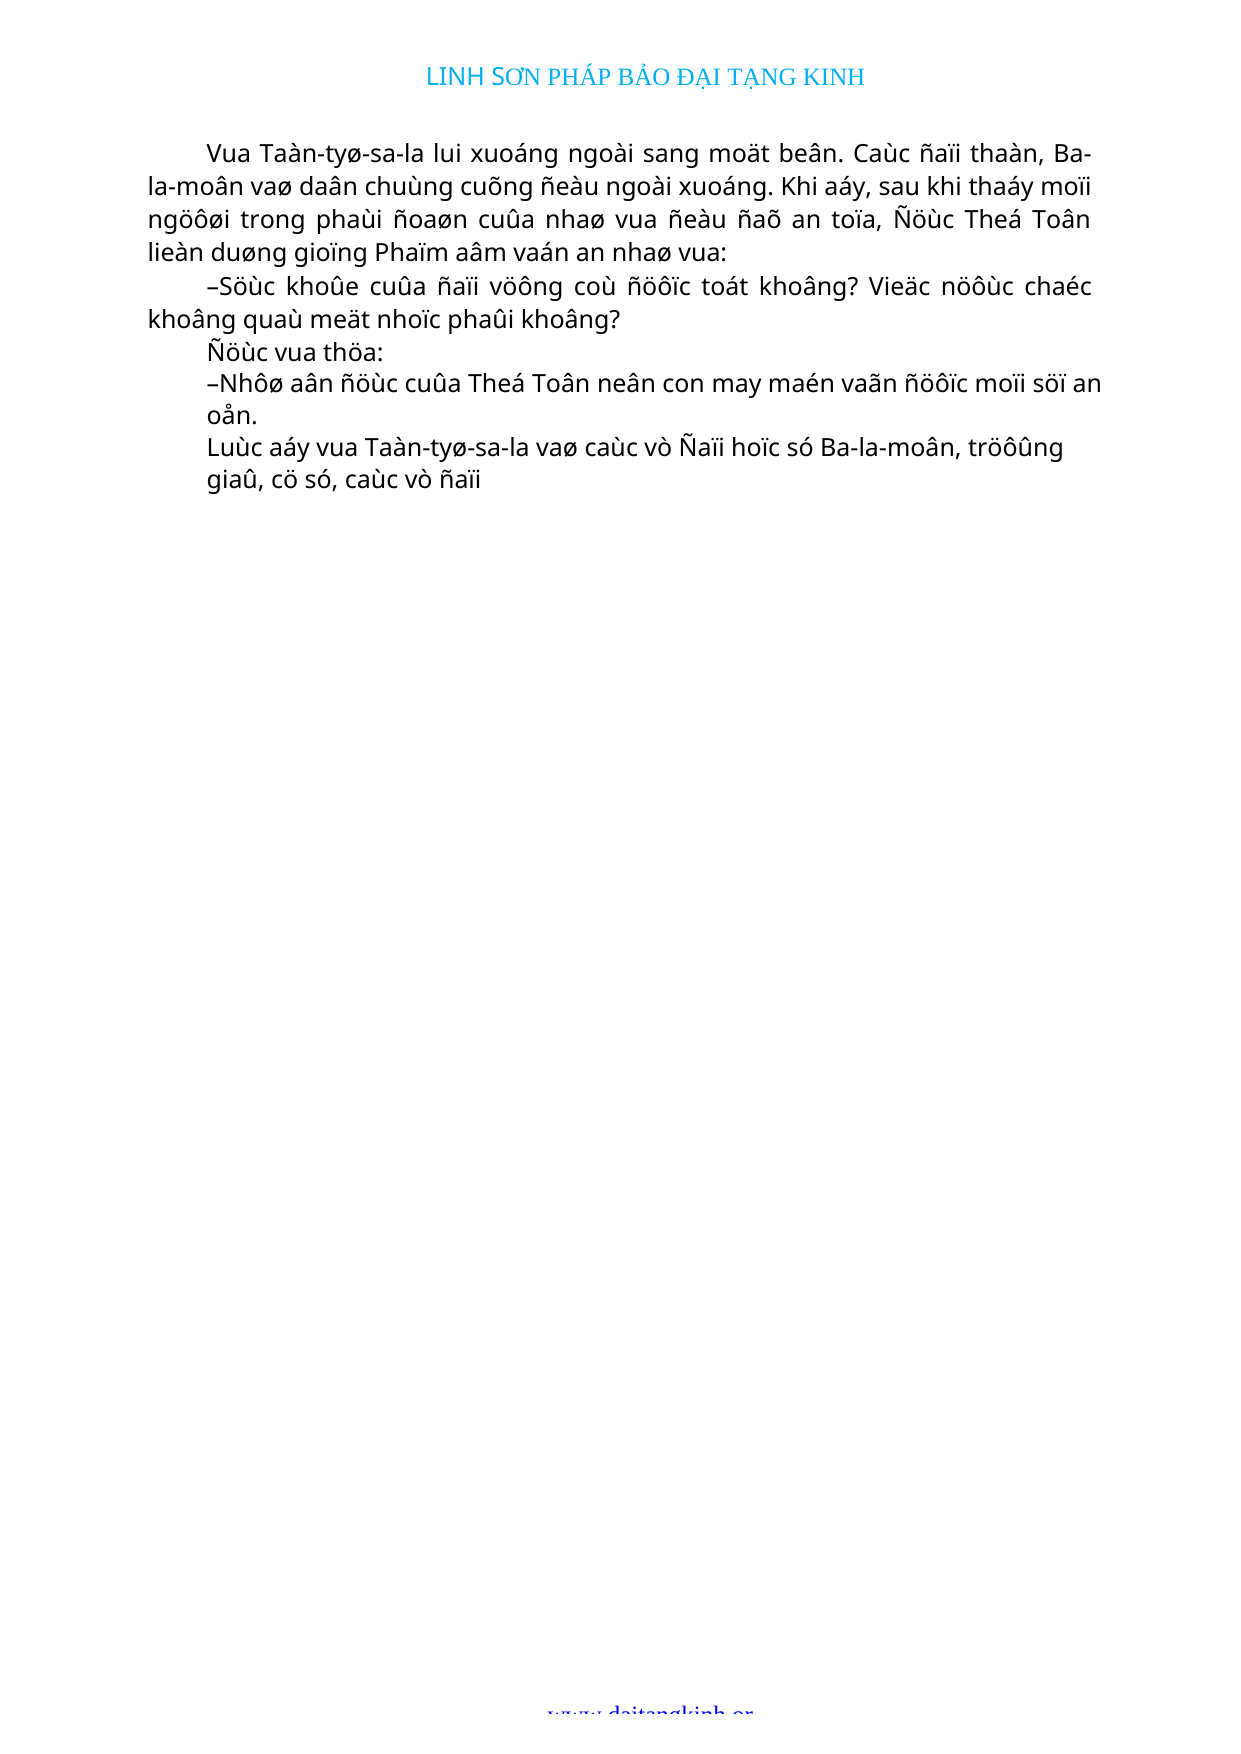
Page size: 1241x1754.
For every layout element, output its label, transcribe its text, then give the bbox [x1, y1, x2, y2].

text –Söùc khoûe cuûa ñaïi vöông coù ñöôïc toát khoâng? Vieäc nöôùc chaéc khoâng quaù meät nhoïc phaûi khoâng? [147, 269, 1093, 336]
text –Nhôø aân ñöùc cuûa Theá Toân neân con may maén vaãn ñöôïc moïi söï an oån. [206, 367, 1105, 431]
text Vua Taàn-tyø-sa-la lui xuoáng ngoài sang moät beân. Caùc ñaïi thaàn, Ba-la-moân vaø daân chuùng cuõng ñeàu ngoài xuoáng. Khi aáy, sau khi thaáy moïi ngöôøi trong phaùi ñoaøn cuûa nhaø vua ñeàu ñaõ an toïa, Ñöùc Theá Toân lieàn duøng gioïng Phaïm aâm vaán an nhaø vua: [147, 135, 1093, 269]
text Luùc aáy vua Taàn-tyø-sa-la vaø caùc vò Ñaïi hoïc só Ba-la-moân, tröôûng giaû, cö só, caùc vò ñaïi [206, 431, 1105, 495]
text Ñöùc vua thöa: [206, 336, 1105, 367]
